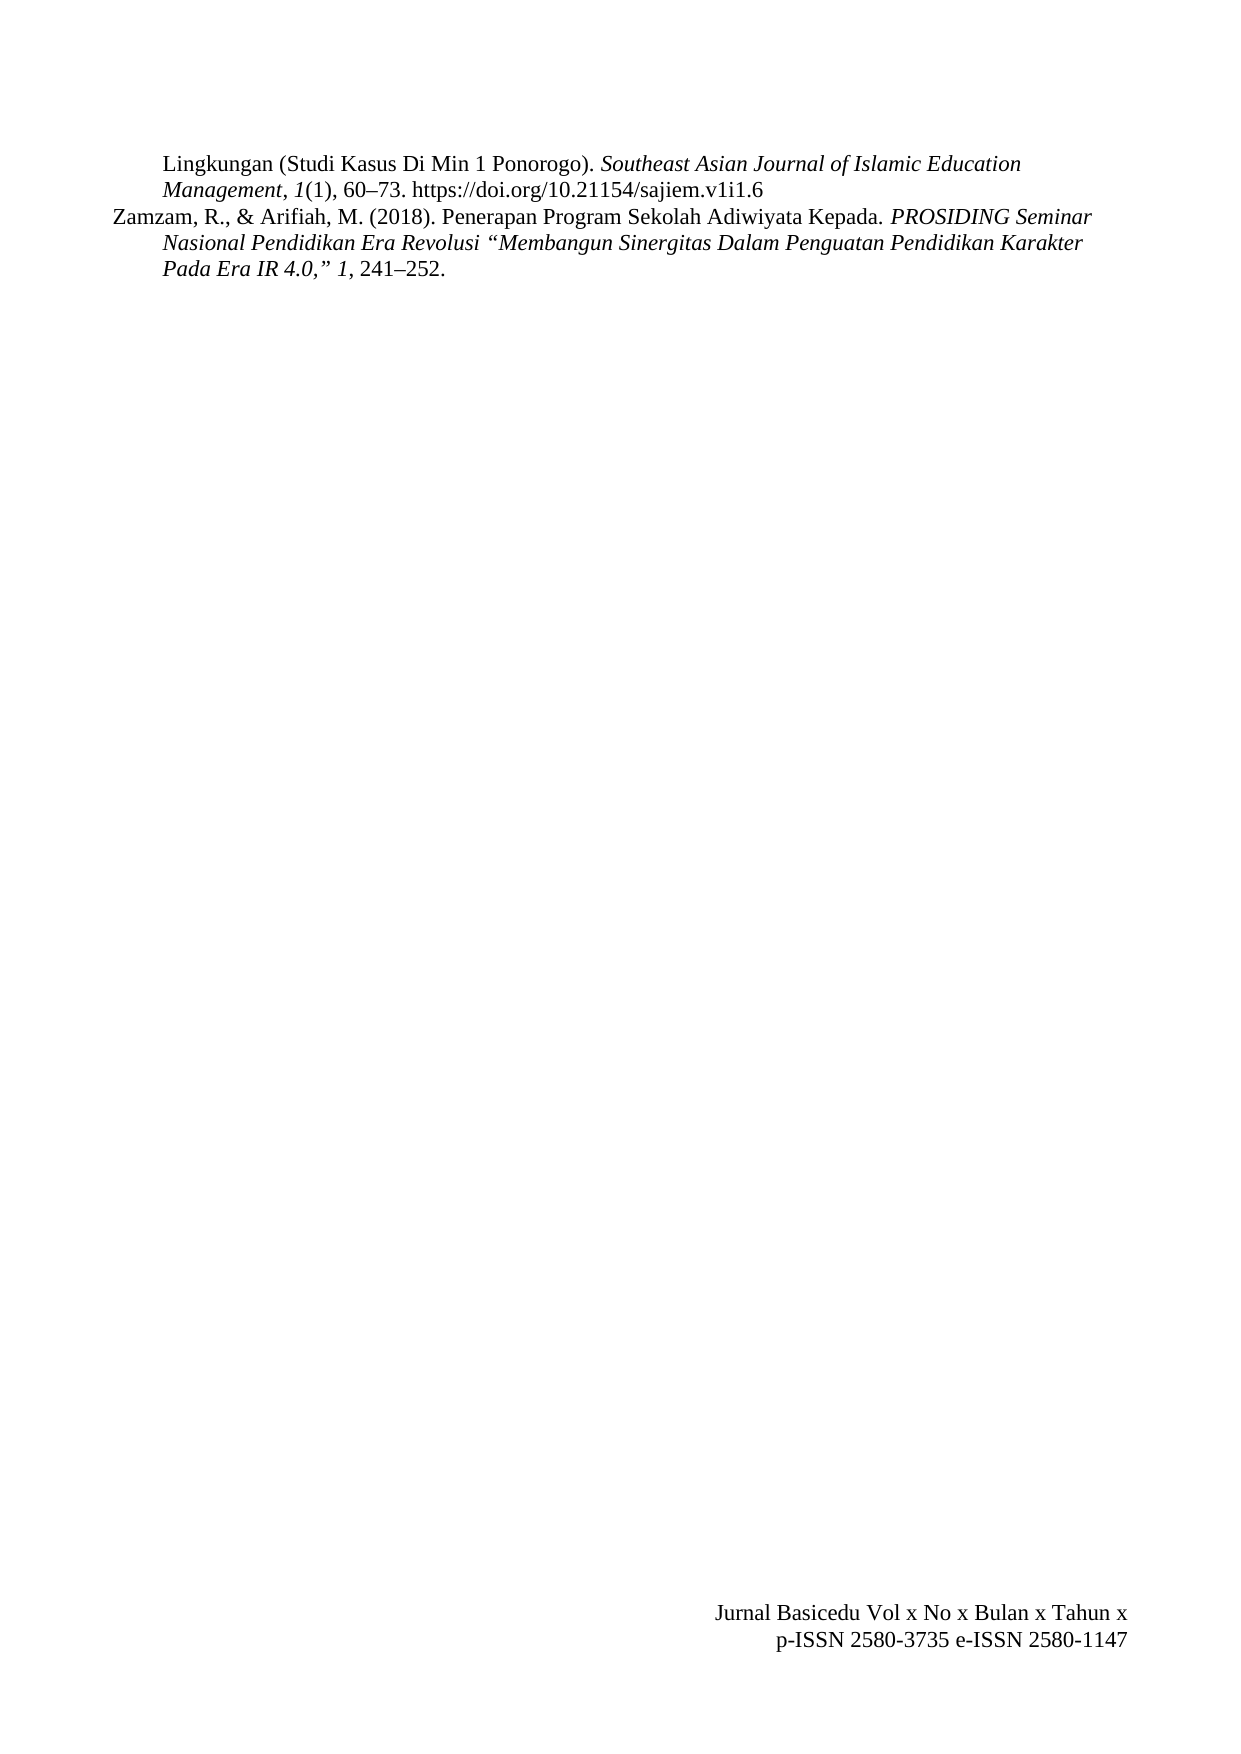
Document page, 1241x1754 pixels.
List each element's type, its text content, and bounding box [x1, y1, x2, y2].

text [112, 150, 1128, 203]
text Zamzam, R., & Arifiah, M. (2018). Penerapan Program Sekolah Adiwiyata Kepada. PROSIDING Seminar Nasional Pendidikan Era Revolusi “Membangun Sinergitas Dalam Penguatan Pendidikan Karakter Pada Era IR 4.0,” 1, 241–252. [112, 203, 1128, 282]
